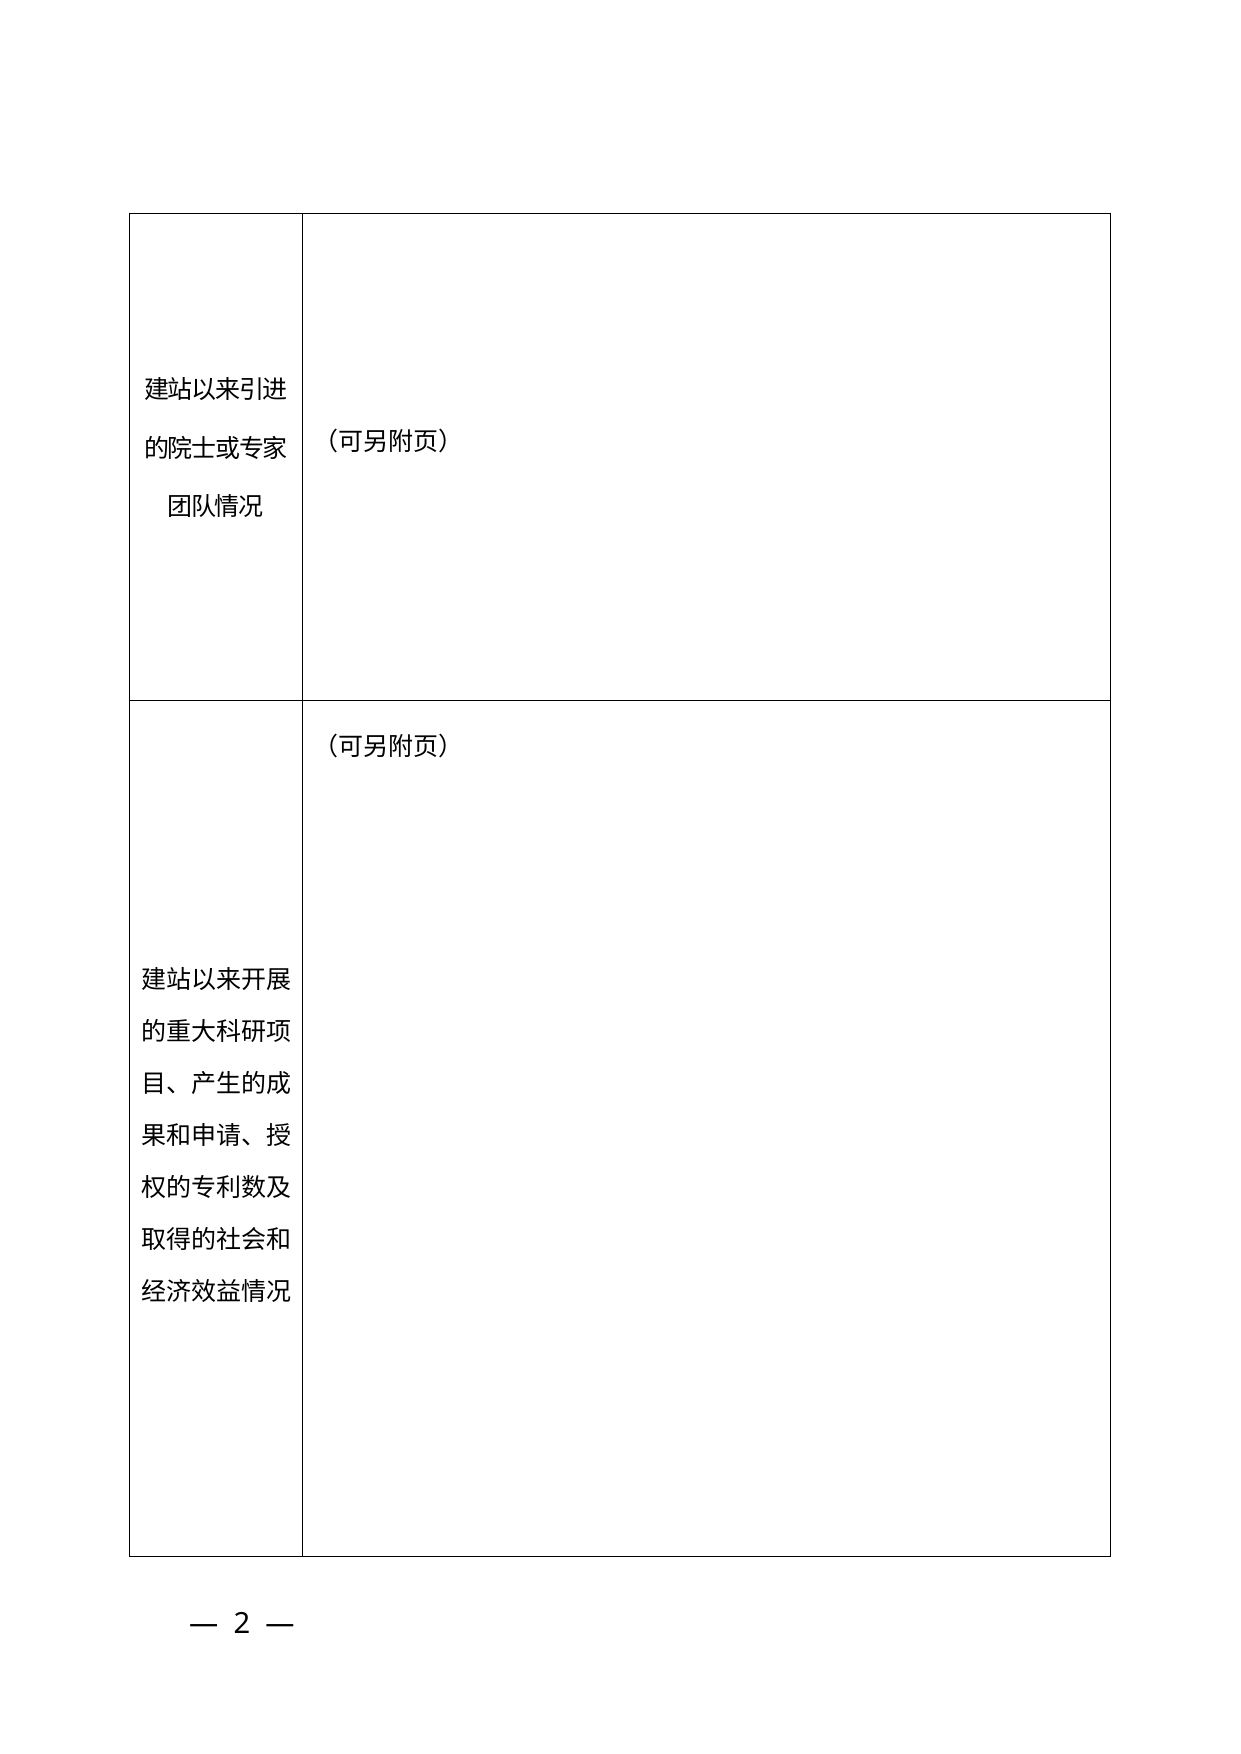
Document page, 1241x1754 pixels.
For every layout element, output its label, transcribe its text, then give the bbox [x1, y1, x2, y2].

table_cell （可另附页） [303, 701, 1110, 1556]
table_cell （可另附页） [303, 214, 1110, 700]
table_cell 建站以来引进的院士或专家团队情况 [130, 214, 302, 700]
table_cell 建站以来开展的重大科研项目、产生的成果和申请、授权的专利数及取得的社会和经济效益情况 [130, 701, 302, 1556]
